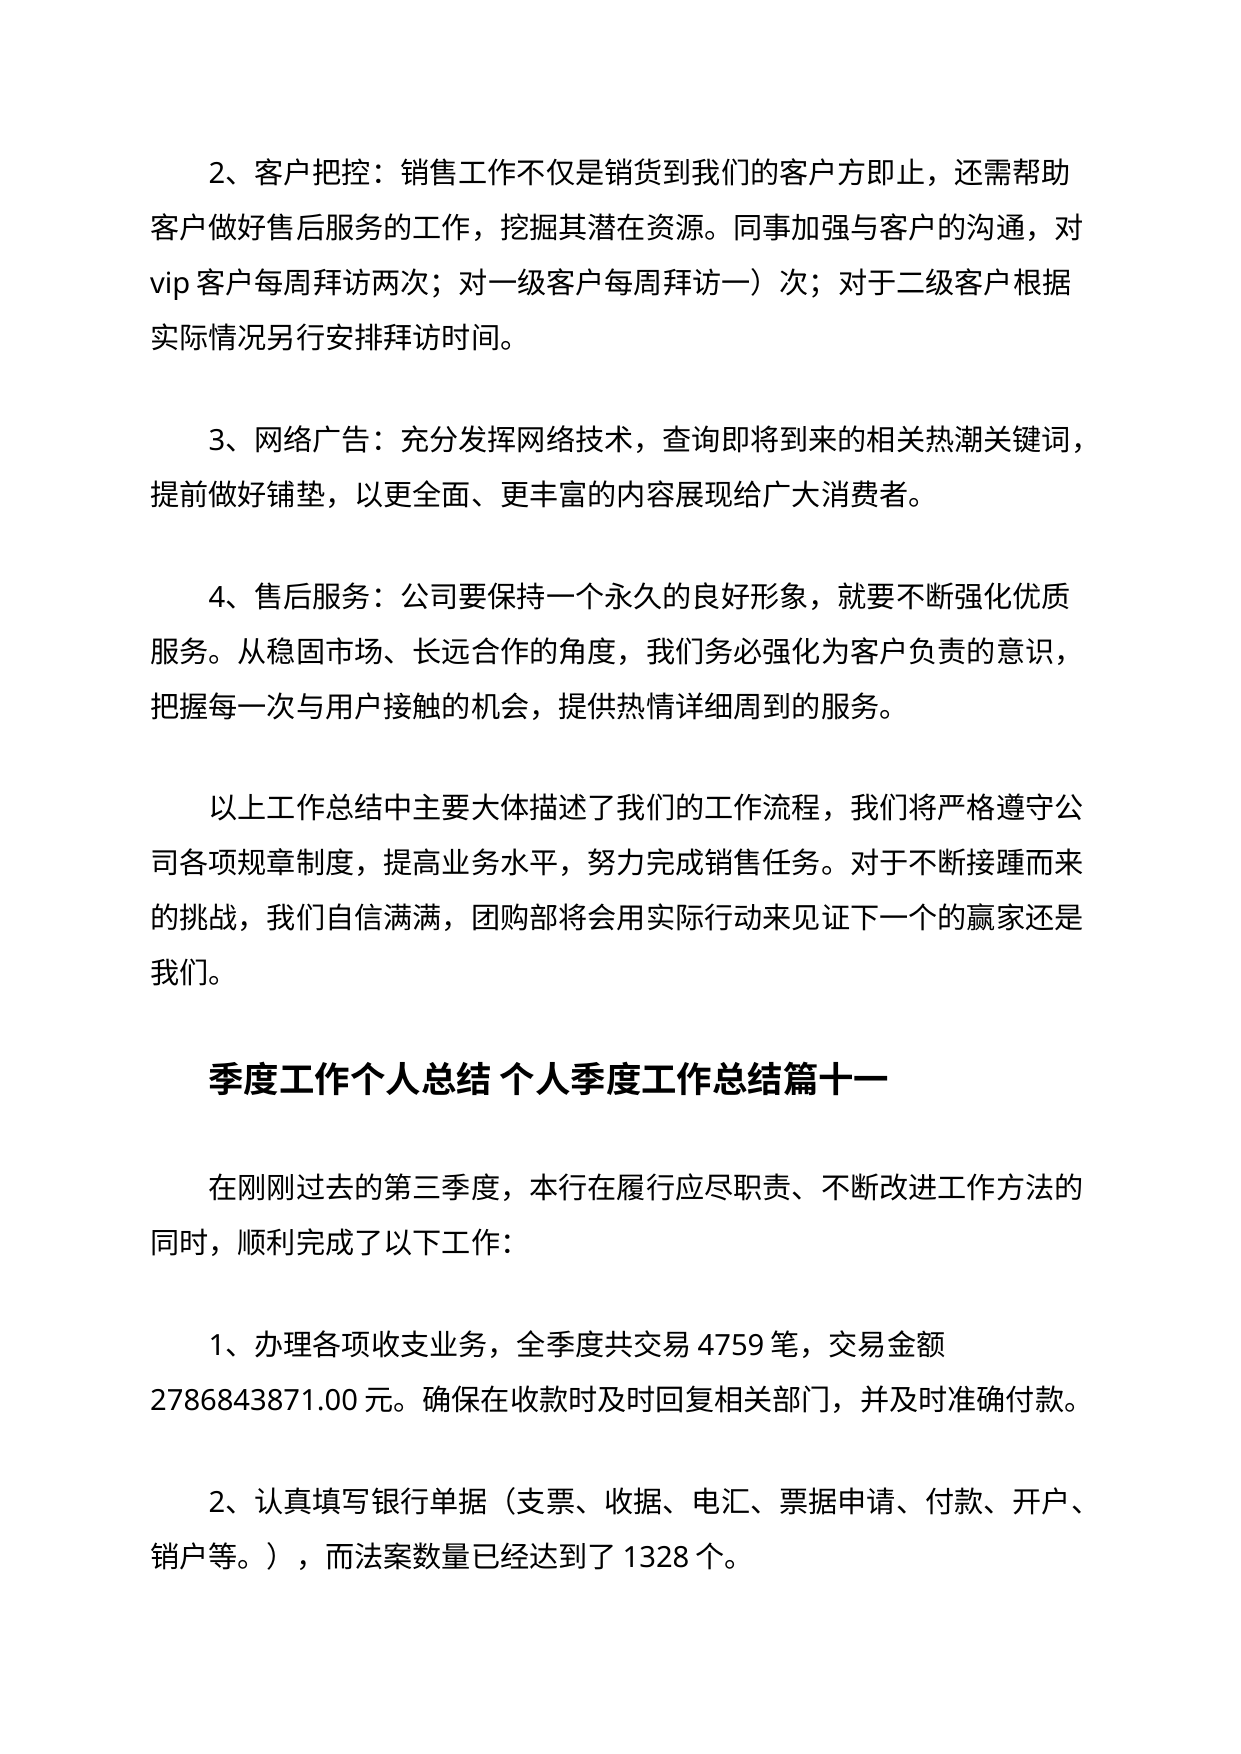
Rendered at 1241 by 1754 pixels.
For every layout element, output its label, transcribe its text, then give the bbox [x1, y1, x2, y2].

text 4、售后服务：公司要保持一个永久的良好形象，就要不断强化优质服务。从稳固市场、长远合作的角度，我们务必强化为客户负责的意识，把握每一次与用户接触的机会，提供热情详细周到的服务。 [150, 573, 1090, 726]
text 2、客户把控：销售工作不仅是销货到我们的客户方即止，还需帮助客户做好售后服务的工作，挖掘其潜在资源。同事加强与客户的沟通，对vip客户每周拜访两次；对一级客户每周拜访一）次；对于二级客户根据实际情况另行安排拜访时间。 [150, 150, 1090, 357]
text 3、网络广告：充分发挥网络技术，查询即将到来的相关热潮关键词，提前做好铺垫，以更全面、更丰富的内容展现给广大消费者。 [150, 417, 1090, 514]
text 以上工作总结中主要大体描述了我们的工作流程，我们将严格遵守公司各项规章制度，提高业务水平，努力完成销售任务。对于不断接踵而来的挑战，我们自信满满，团购部将会用实际行动来见证下一个的赢家还是我们。 [150, 785, 1090, 992]
text 1、办理各项收支业务，全季度共交易4759笔，交易金额2786843871.00元。确保在收款时及时回复相关部门，并及时准确付款。 [150, 1322, 1090, 1419]
text 2、认真填写银行单据（支票、收据、电汇、票据申请、付款、开户、销户等。），而法案数量已经达到了1328个。 [150, 1479, 1090, 1576]
text 季度工作个人总结 个人季度工作总结篇十一 [150, 1052, 1090, 1103]
text 在刚刚过去的第三季度，本行在履行应尽职责、不断改进工作方法的同时，顺利完成了以下工作： [150, 1165, 1090, 1262]
